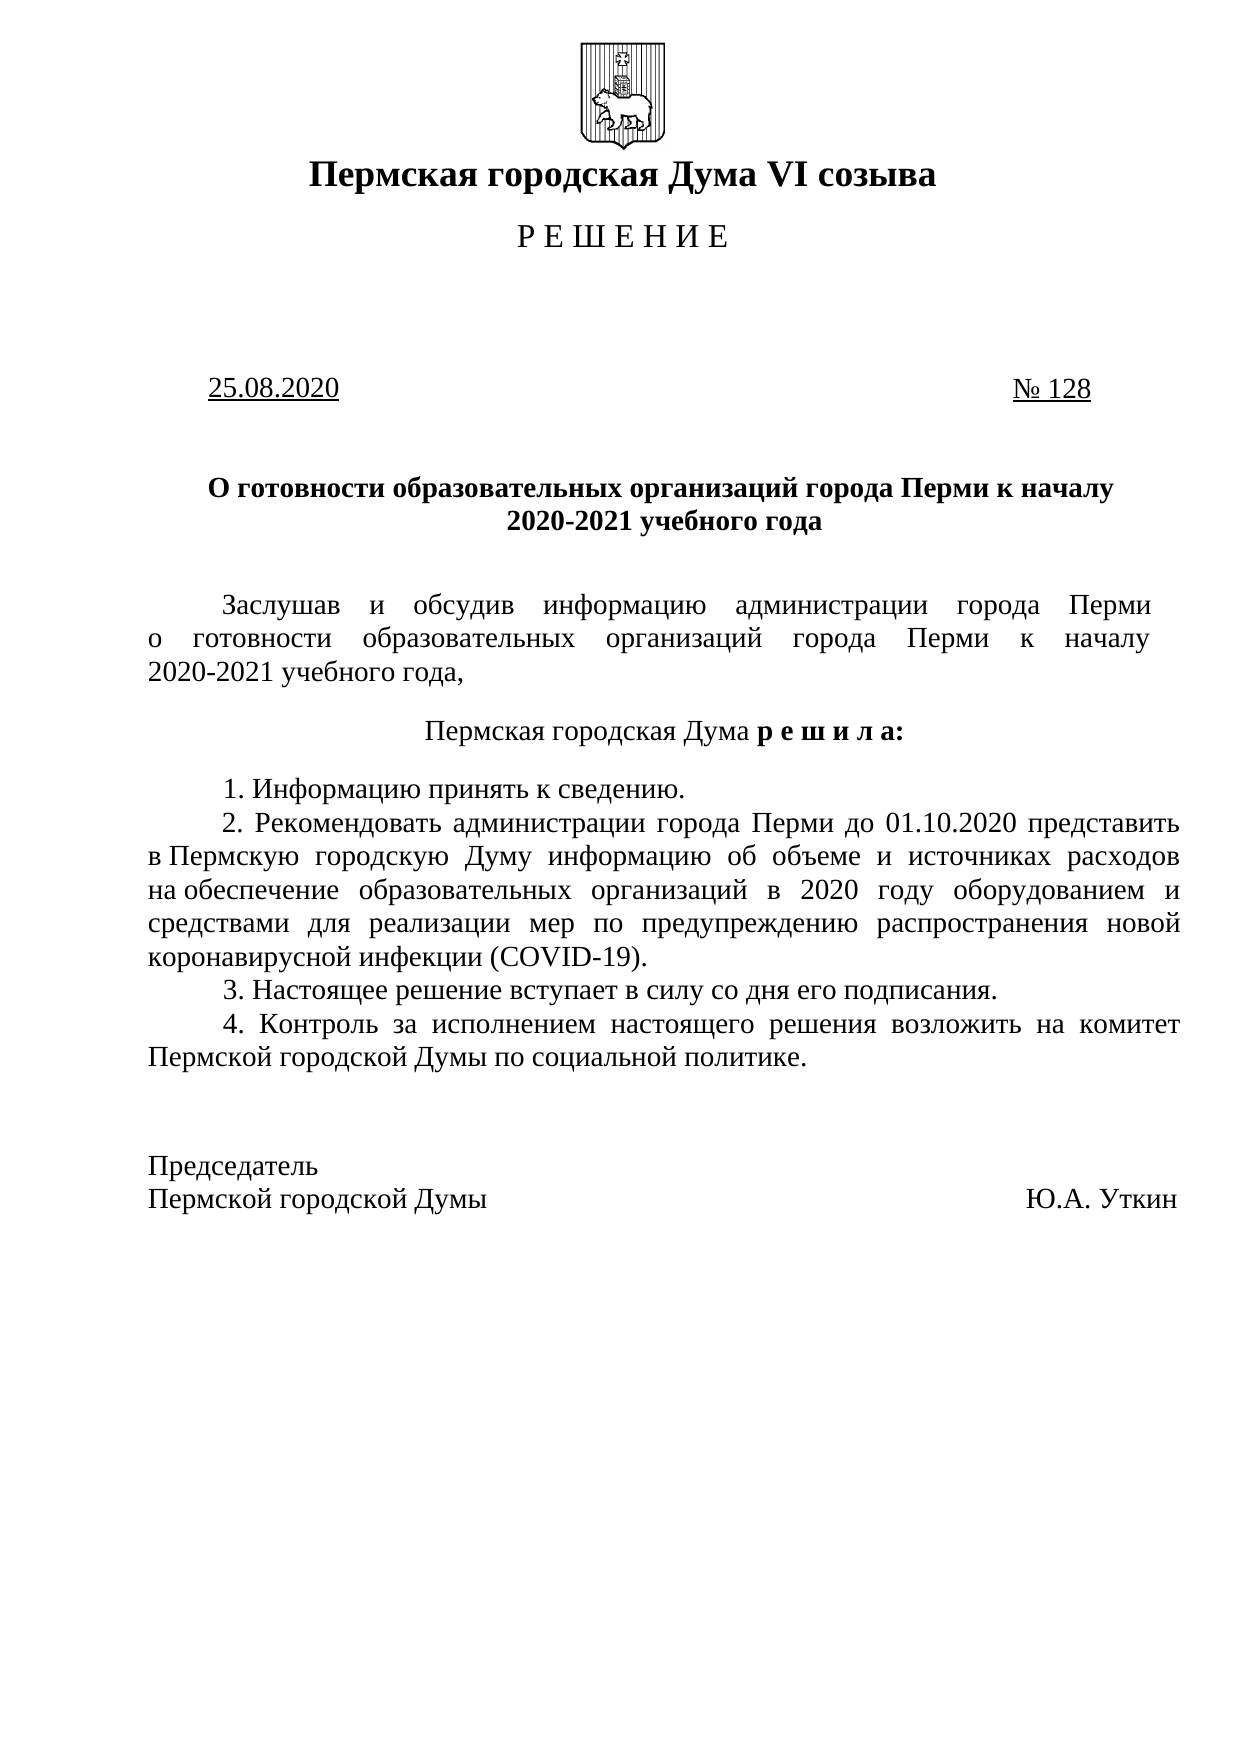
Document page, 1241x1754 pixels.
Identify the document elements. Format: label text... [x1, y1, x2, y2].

text О готовности образовательных организаций города Перми к началу 2020-2021 учебного года [148, 470, 1181, 537]
text Пермская городская Дума р е ш и л а: [148, 713, 1181, 746]
text 1. Информацию принять к сведению. [148, 771, 1181, 805]
text 4. Контроль за исполнением настоящего решения возложить на комитет Пермской городской Думы по социальной политике. [148, 1006, 1181, 1073]
text Заслушав и обсудив информацию администрации города Перми о готовности образовательных организаций города Перми к началу 2020-2021 учебного года, [148, 587, 1181, 688]
text Председатель [148, 1148, 1181, 1182]
text Пермской городской Думы Ю.А. Уткин [148, 1182, 1181, 1215]
text 3. Настоящее решение вступает в силу со дня его подписания. [148, 972, 1181, 1006]
text 2. Рекомендовать администрации города Перми до 01.10.2020 представить в Пермскую городскую Думу информацию об объеме и источниках расходов на обеспечение образовательных организаций в 2020 году оборудованием и средствами для реализации мер по предупреждению распространения новой коронавирусной инфекции (COVID-19). [148, 805, 1181, 972]
